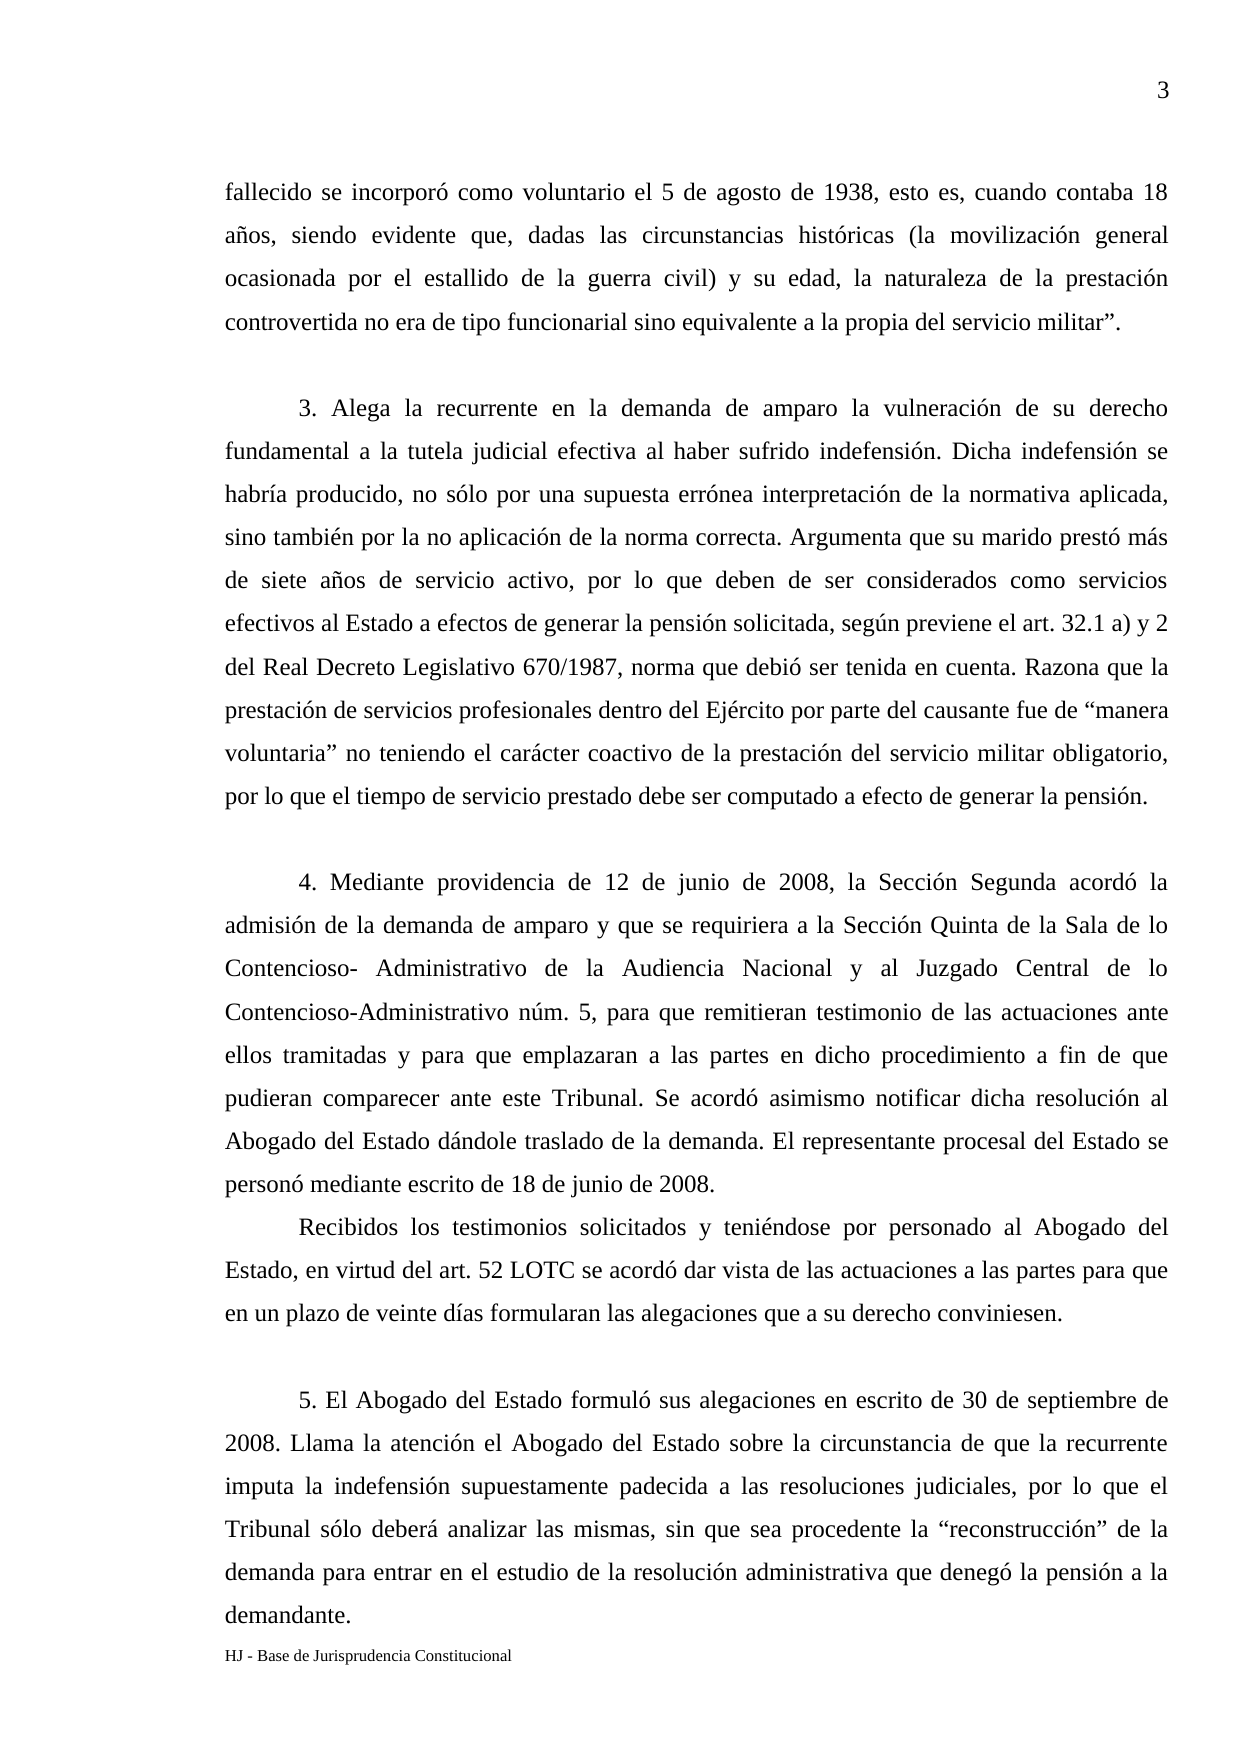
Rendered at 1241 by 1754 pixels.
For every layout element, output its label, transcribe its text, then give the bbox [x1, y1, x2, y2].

text 4. Mediante providencia de 12 de junio de 2008, la Sección Segunda acordó la admisión de la demanda de amparo y que se requiriera a la Sección Quinta de la Sala de lo Contencioso- Administrativo de la Audiencia Nacional y al Juzgado Central de lo Contencioso-Administrativo núm. 5, para que remitieran testimonio de las actuaciones ante ellos tramitadas y para que emplazaran a las partes en dicho procedimiento a fin de que pudieran comparecer ante este Tribunal. Se acordó asimismo notificar dicha resolución al Abogado del Estado dándole traslado de la demanda. El representante procesal del Estado se personó mediante escrito de 18 de junio de 2008. [224, 867, 1169, 1198]
text Recibidos los testimonios solicitados y teniéndose por personado al Abogado del Estado, en virtud del art. 52 LOTC se acordó dar vista de las actuaciones a las partes para que en un plazo de veinte días formularan las alegaciones que a su derecho conviniesen. [224, 1212, 1169, 1327]
text 5. El Abogado del Estado formuló sus alegaciones en escrito de 30 de septiembre de 2008. Llama la atención el Abogado del Estado sobre la circunstancia de que la recurrente imputa la indefensión supuestamente padecida a las resoluciones judiciales, por lo que el Tribunal sólo deberá analizar las mismas, sin que sea procedente la “reconstrucción” de la demanda para entrar en el estudio de la resolución administrativa que denegó la pensión a la demandante. [224, 1385, 1169, 1629]
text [224, 177, 1169, 335]
text 3. Alega la recurrente en la demanda de amparo la vulneración de su derecho fundamental a la tutela judicial efectiva al haber sufrido indefensión. Dicha indefensión se habría producido, no sólo por una supuesta errónea interpretación de la normativa aplicada, sino también por la no aplicación de la norma correcta. Argumenta que su marido prestó más de siete años de servicio activo, por lo que deben de ser considerados como servicios efectivos al Estado a efectos de generar la pensión solicitada, según previene el art. 32.1 a) y 2 del Real Decreto Legislativo 670/1987, norma que debió ser tenida en cuenta. Razona que la prestación de servicios profesionales dentro del Ejército por parte del causante fue de “manera voluntaria” no teniendo el carácter coactivo de la prestación del servicio militar obligatorio, por lo que el tiempo de servicio prestado debe ser computado a efecto de generar la pensión. [224, 393, 1169, 810]
